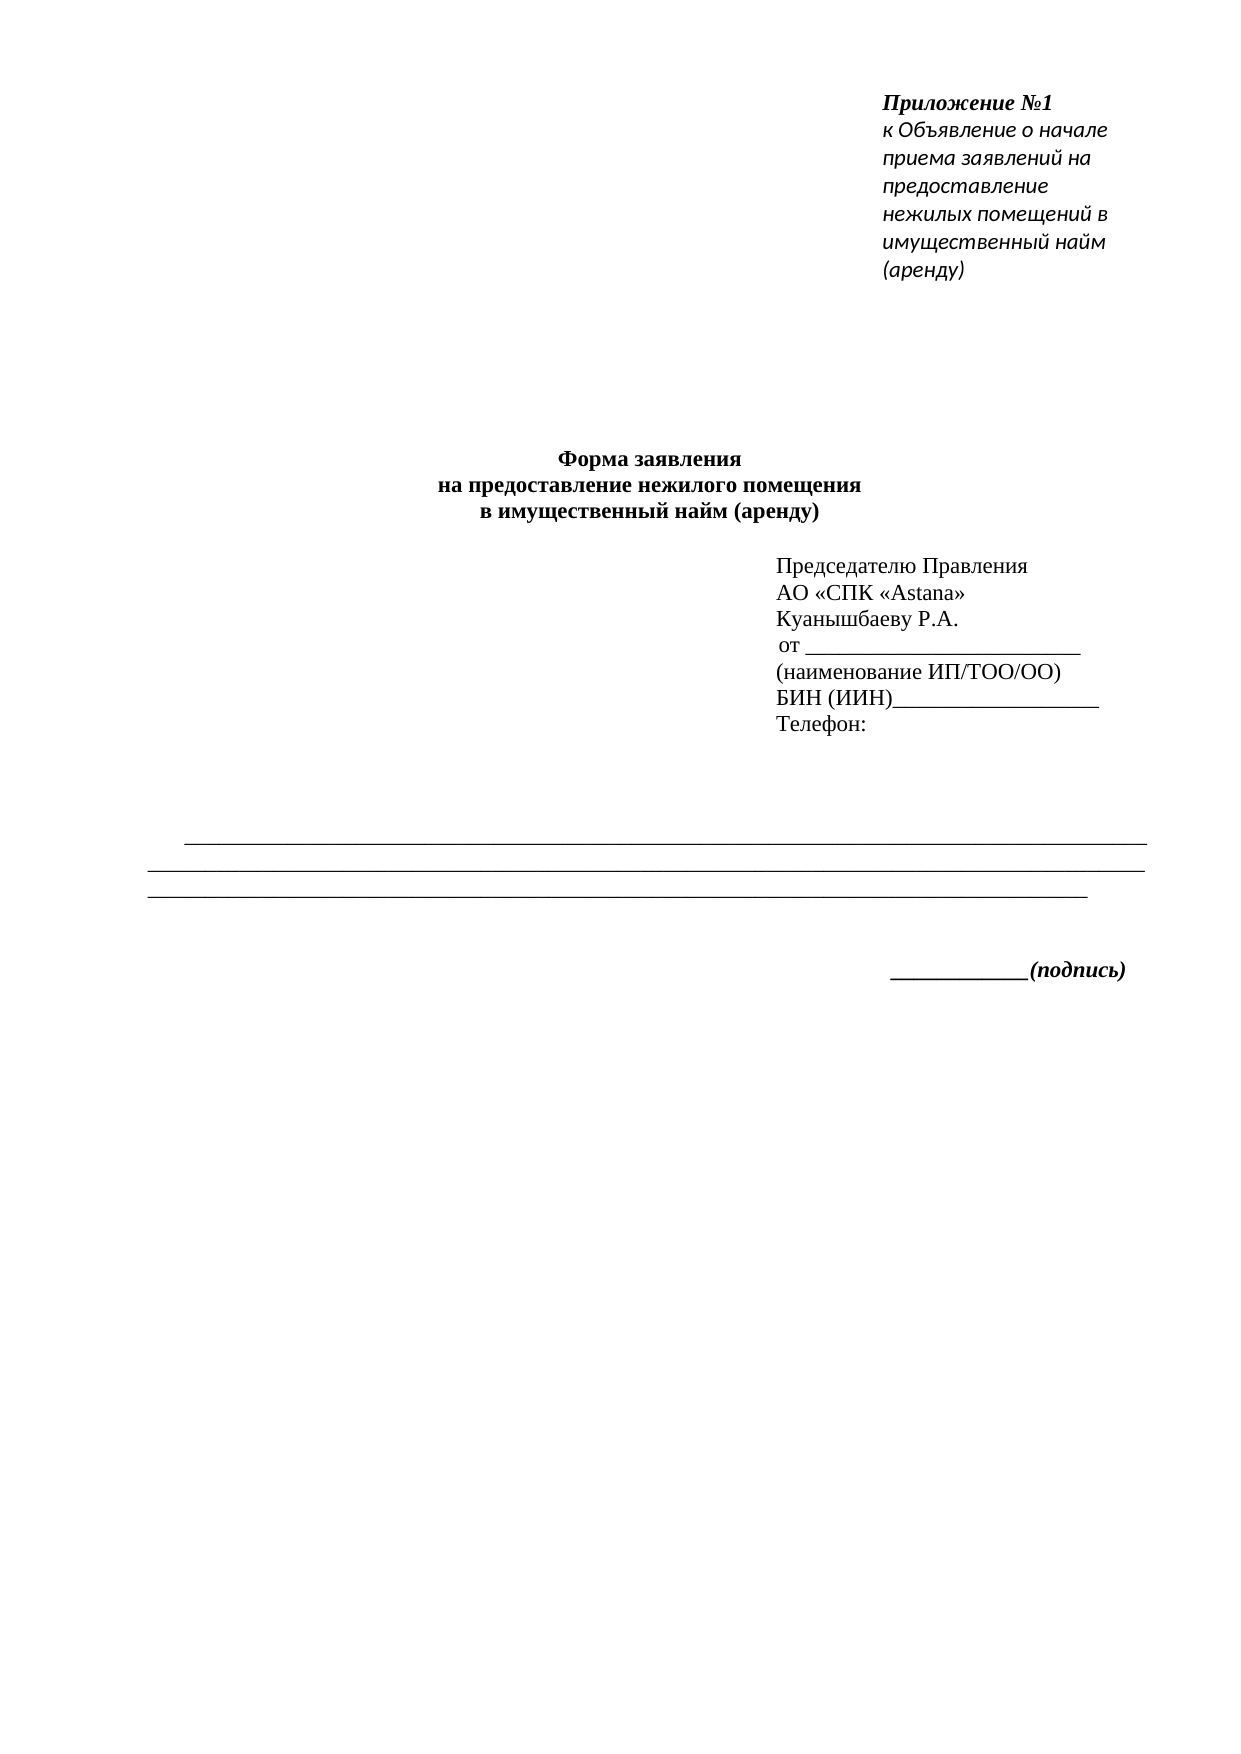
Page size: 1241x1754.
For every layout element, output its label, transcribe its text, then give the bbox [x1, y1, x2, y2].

text ____________(подпись) [849, 956, 1152, 982]
text на предоставление нежилого помещения [148, 471, 1152, 497]
text (наименование ИП/ТОО/ОО) [776, 658, 1152, 684]
table_header Приложение №1 к Объявление о начале приема заявлений на предоставление нежилых помещений в имущественный найм (аренду) [871, 89, 1151, 283]
text Куанышбаеву Р.А. [739, 605, 1152, 631]
text Председателю Правления [739, 552, 1152, 579]
text _____________________________________________________________________________________________________________________________________________________________________________________________________________________________________________________________ [148, 822, 1152, 901]
text БИН (ИИН)__________________ [776, 684, 1152, 711]
text Телефон: [776, 711, 1152, 737]
text Форма заявления [148, 444, 1152, 471]
text АО «СПК «Astana» [739, 579, 1152, 605]
text от ________________________ [148, 631, 1152, 658]
text в имущественный найм (аренду) [148, 497, 1152, 524]
